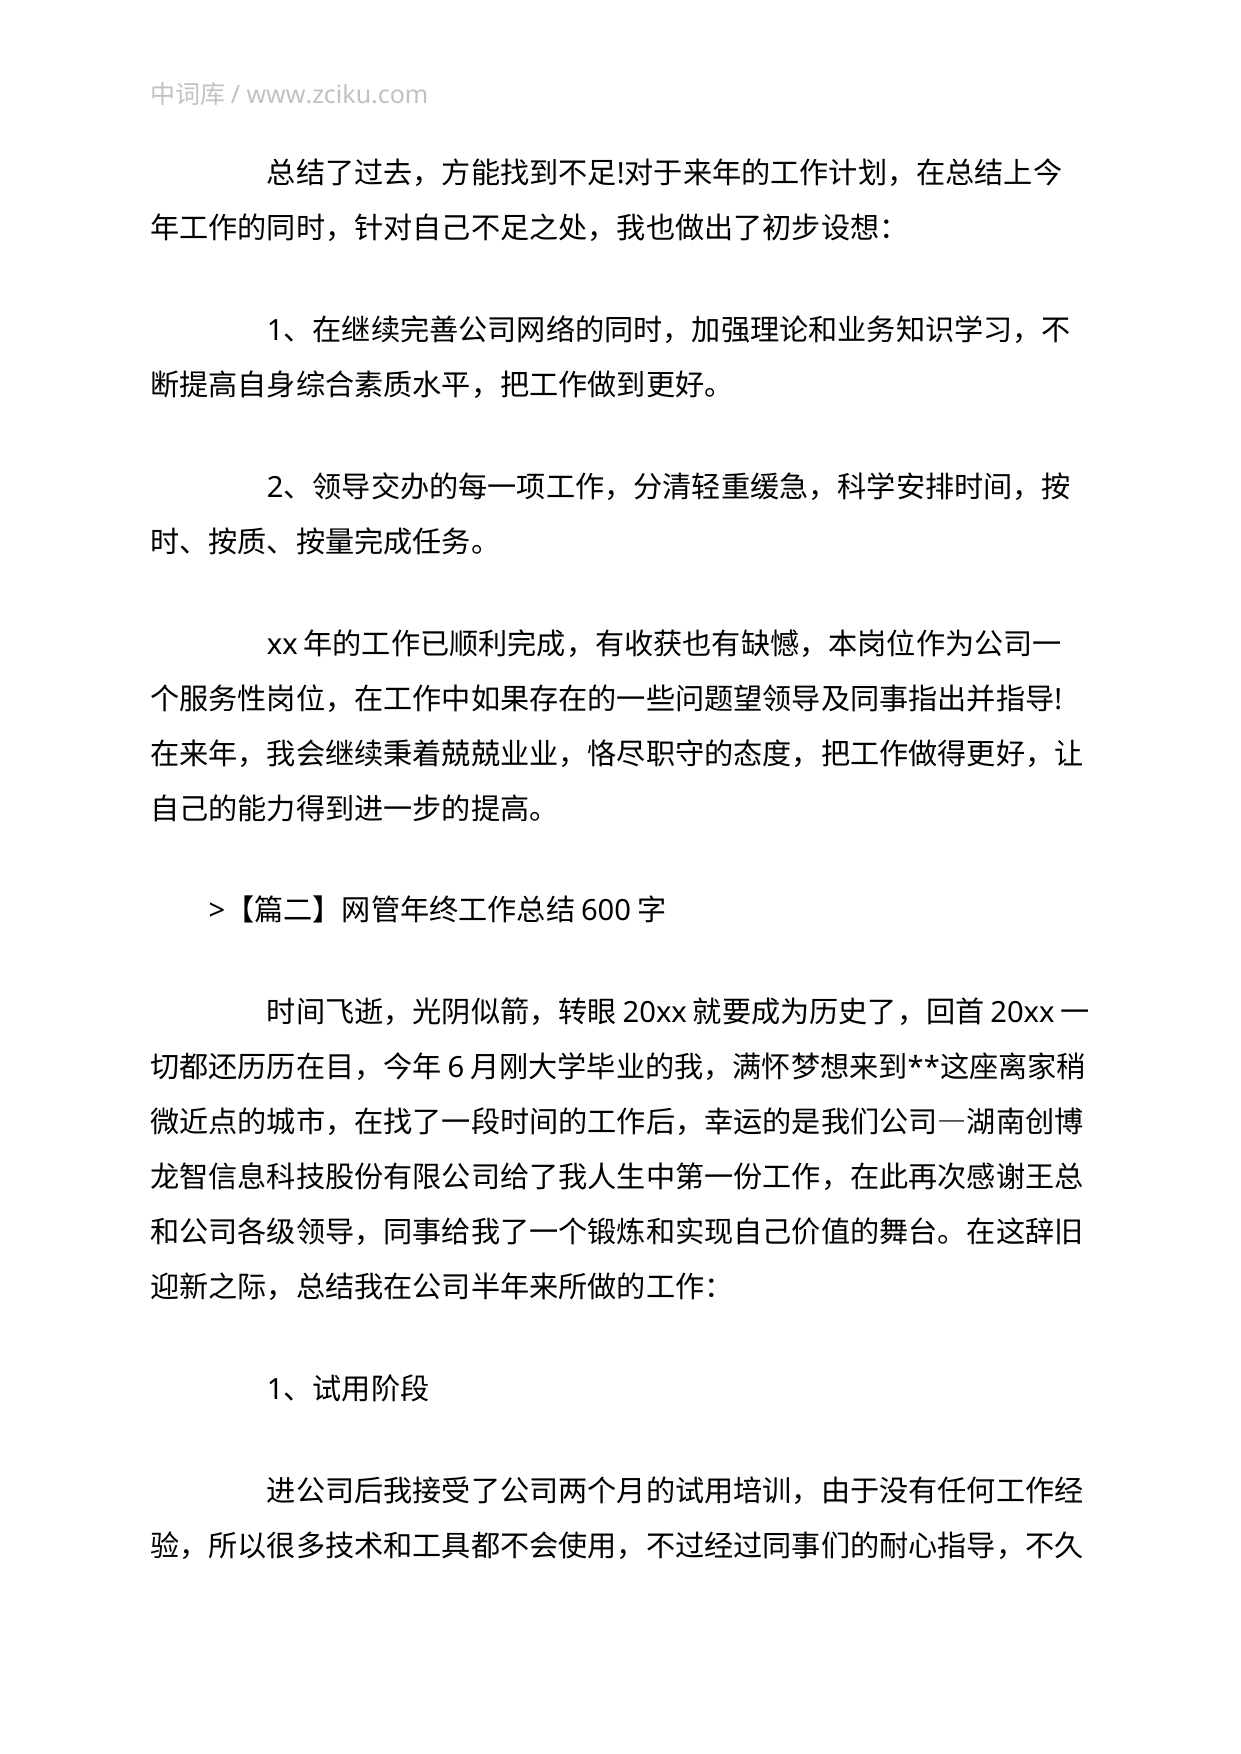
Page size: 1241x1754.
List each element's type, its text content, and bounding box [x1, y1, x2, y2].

text 总结了过去，方能找到不足!对于来年的工作计划，在总结上今年工作的同时，针对自己不足之处，我也做出了初步设想： [150, 150, 1090, 247]
text 时间飞逝，光阴似箭，转眼20xx就要成为历史了，回首20xx一切都还历历在目，今年6月刚大学毕业的我，满怀梦想来到**这座离家稍微近点的城市，在找了一段时间的工作后，幸运的是我们公司—湖南创博龙智信息科技股份有限公司给了我人生中第一份工作，在此再次感谢王总和公司各级领导，同事给我了一个锻炼和实现自己价值的舞台。在这辞旧迎新之际，总结我在公司半年来所做的工作： [150, 989, 1090, 1306]
text xx年的工作已顺利完成，有收获也有缺憾，本岗位作为公司一个服务性岗位，在工作中如果存在的一些问题望领导及同事指出并指导!在来年，我会继续秉着兢兢业业，恪尽职守的态度，把工作做得更好，让自己的能力得到进一步的提高。 [150, 620, 1090, 827]
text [150, 1467, 1090, 1564]
text 1、试用阶段 [150, 1365, 1090, 1408]
text 1、在继续完善公司网络的同时，加强理论和业务知识学习，不断提高自身综合素质水平，把工作做到更好。 [150, 307, 1090, 404]
text >【篇二】网管年终工作总结600字 [150, 887, 1090, 929]
text 2、领导交办的每一项工作，分清轻重缓急，科学安排时间，按时、按质、按量完成任务。 [150, 463, 1090, 561]
